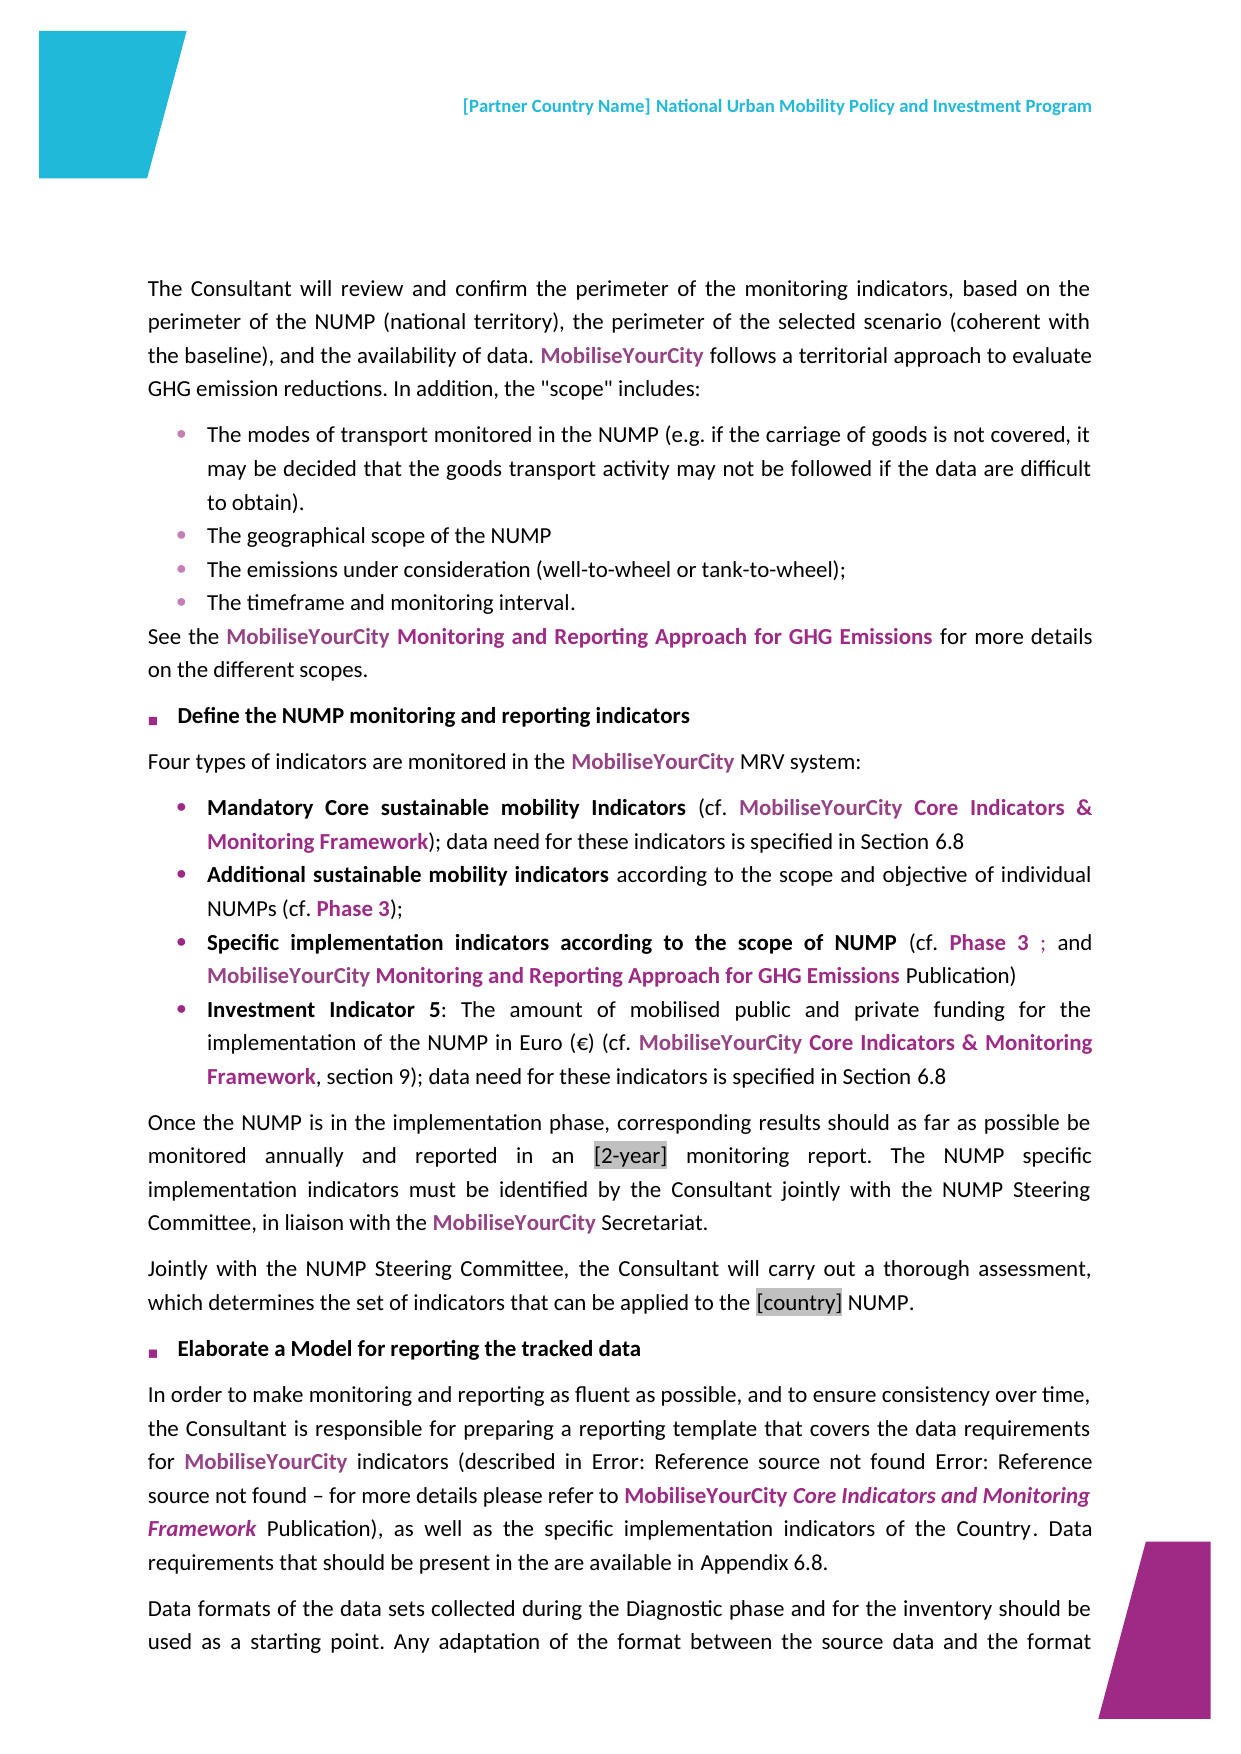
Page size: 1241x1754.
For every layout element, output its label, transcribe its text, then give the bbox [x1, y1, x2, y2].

text Jointly with the NUMP Steering Committee, the Consultant will carry out a thorough assessment, which determines the set of indicators that can be applied to the [country] NUMP. [148, 1254, 1092, 1316]
list Elaborate a Model for reporting the tracked data [148, 1334, 1092, 1362]
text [148, 1594, 1092, 1655]
list The modes of transport monitored in the NUMP (e.g. if the carriage of goods is not covered, it may be decided that the goods transport activity may not be followed if the data are difficult to obtain). [177, 421, 1092, 516]
list Define the NUMP monitoring and reporting indicators [148, 701, 1092, 729]
list Specific implementation indicators according to the scope of NUMP (cf. Phase 3 ; and MobiliseYourCity Monitoring and Reporting Approach for GHG Emissions Publication) [177, 928, 1092, 989]
list Investment Indicator 5: The amount of mobilised public and private funding for the implementation of the NUMP in Euro (€) (cf. MobiliseYourCity Core Indicators & Monitoring Framework, section 9); data need for these indicators is specified in Section 6.12 [177, 995, 1092, 1090]
list The geographical scope of the NUMP [177, 521, 1092, 549]
text Four types of indicators are monitored in the MobiliseYourCity MRV system: [148, 747, 1092, 775]
list Additional sustainable mobility indicators according to the scope and objective of individual NUMPs (cf. Phase 3); [177, 861, 1092, 922]
list The Consultant will review and confirm the perimeter of the monitoring indicators, based on the perimeter of the NUMP (national territory), the perimeter of the selected scenario (coherent with the baseline), and the availability of data. MobiliseYourCity follows a territorial approach to evaluate GHG emission reductions. In addition, the "scope" includes: [148, 274, 1092, 402]
list The emissions under consideration (well-to-wheel or tank-to-wheel); [177, 555, 1092, 583]
list See the MobiliseYourCity Monitoring and Reporting Approach for GHG Emissions for more details on the different scopes. [148, 622, 1092, 683]
text Once the NUMP is in the implementation phase, corresponding results should as far as possible be monitored annually and reported in an [2-year] monitoring report. The NUMP specific implementation indicators must be identified by the Consultant jointly with the NUMP Steering Committee, in liaison with the MobiliseYourCity Secretariat. [148, 1108, 1092, 1236]
list The timeframe and monitoring interval. [177, 588, 1092, 616]
list Mandatory Core sustainable mobility Indicators (cf. MobiliseYourCity Core Indicators & Monitoring Framework); data need for these indicators is specified in Section 6.12 [177, 793, 1092, 855]
